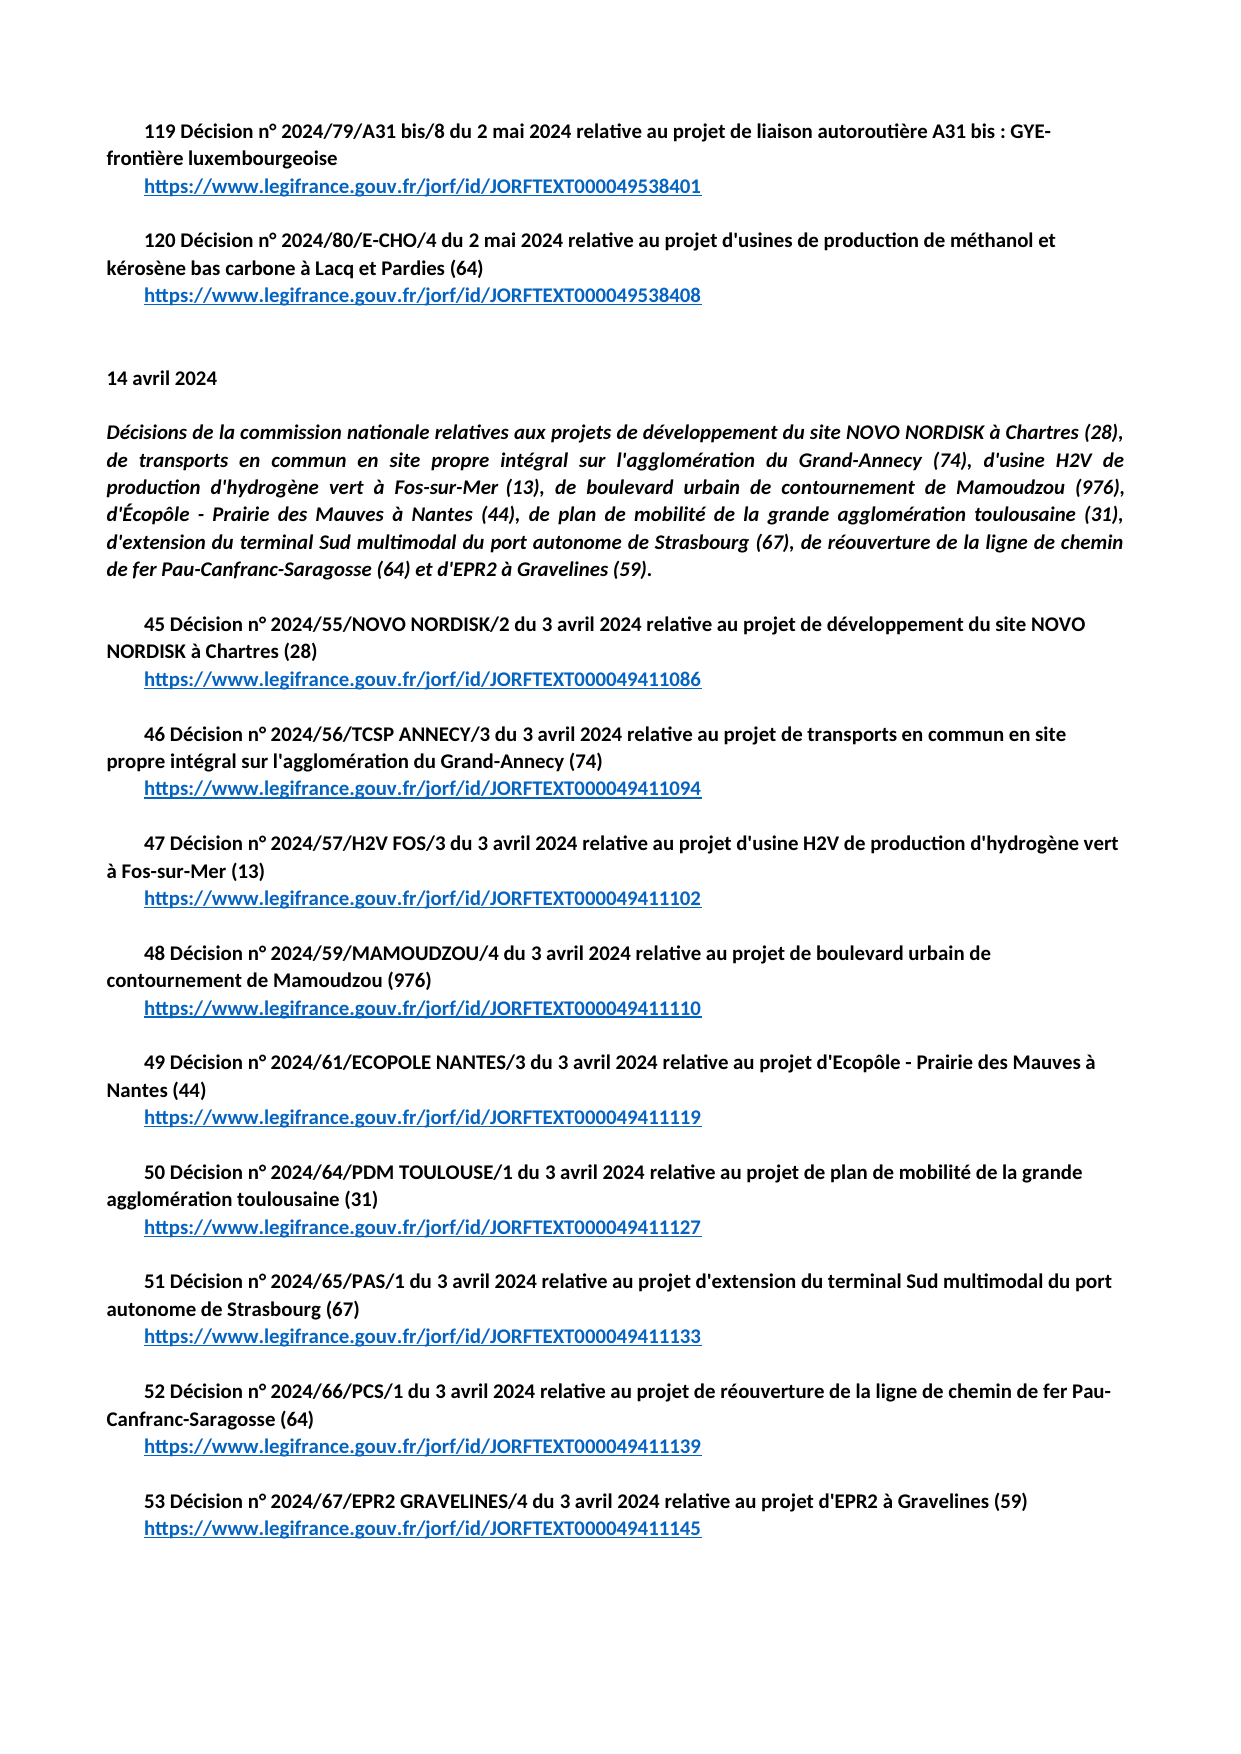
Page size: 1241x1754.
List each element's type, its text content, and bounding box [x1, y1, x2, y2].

text 45 Décision n° 2024/55/NOVO NORDISK/2 du 3 avril 2024 relative au projet de développement du site NOVO NORDISK à Chartres (28) https://www.legifrance.gouv.fr/jorf/id/JORFTEXT000049411086 46 Décision n° 2024/56/TCSP ANNECY/3 du 3 avril 2024 relative au projet de transports en commun en site propre intégral sur l'agglomération du Grand-Annecy (74) https://www.legifrance.gouv.fr/jorf/id/JORFTEXT000049411094 47 Décision n° 2024/57/H2V FOS/3 du 3 avril 2024 relative au projet d'usine H2V de production d'hydrogène vert à Fos-sur-Mer (13) https://www.legifrance.gouv.fr/jorf/id/JORFTEXT000049411102 48 Décision n° 2024/59/MAMOUDZOU/4 du 3 avril 2024 relative au projet de boulevard urbain de contournement de Mamoudzou (976) https://www.legifrance.gouv.fr/jorf/id/JORFTEXT000049411110 49 Décision n° 2024/61/ECOPOLE NANTES/3 du 3 avril 2024 relative au projet d'Ecopôle - Prairie des Mauves à Nantes (44) https://www.legifrance.gouv.fr/jorf/id/JORFTEXT000049411119 50 Décision n° 2024/64/PDM TOULOUSE/1 du 3 avril 2024 relative au projet de plan de mobilité de la grande agglomération toulousaine (31) https://www.legifrance.gouv.fr/jorf/id/JORFTEXT000049411127 51 Décision n° 2024/65/PAS/1 du 3 avril 2024 relative au projet d'extension du terminal Sud multimodal du port autonome de Strasbourg (67) https://www.legifrance.gouv.fr/jorf/id/JORFTEXT000049411133 52 Décision n° 2024/66/PCS/1 du 3 avril 2024 relative au projet de réouverture de la ligne de chemin de fer Pau-Canfranc-Saragosse (64) https://www.legifrance.gouv.fr/jorf/id/JORFTEXT000049411139 53 Décision n° 2024/67/EPR2 GRAVELINES/4 du 3 avril 2024 relative au projet d'EPR2 à Gravelines (59) https://www.legifrance.gouv.fr/jorf/id/JORFTEXT000049411145 [106, 584, 1128, 1541]
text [106, 118, 1128, 308]
text 14 avril 2024 [106, 365, 1128, 390]
text Décisions de la commission nationale relatives aux projets de développement du site NOVO NORDISK à Chartres (28), de transports en commun en site propre intégral sur l'agglomération du Grand-Annecy (74), d'usine H2V de production d'hydrogène vert à Fos-sur-Mer (13), de boulevard urbain de contournement de Mamoudzou (976), d'Écopôle - Prairie des Mauves à Nantes (44), de plan de mobilité de la grande agglomération toulousaine (31), d'extension du terminal Sud multimodal du port autonome de Strasbourg (67), de réouverture de la ligne de chemin de fer Pau-Canfranc-Saragosse (64) et d'EPR2 à Gravelines (59). [106, 392, 1128, 582]
